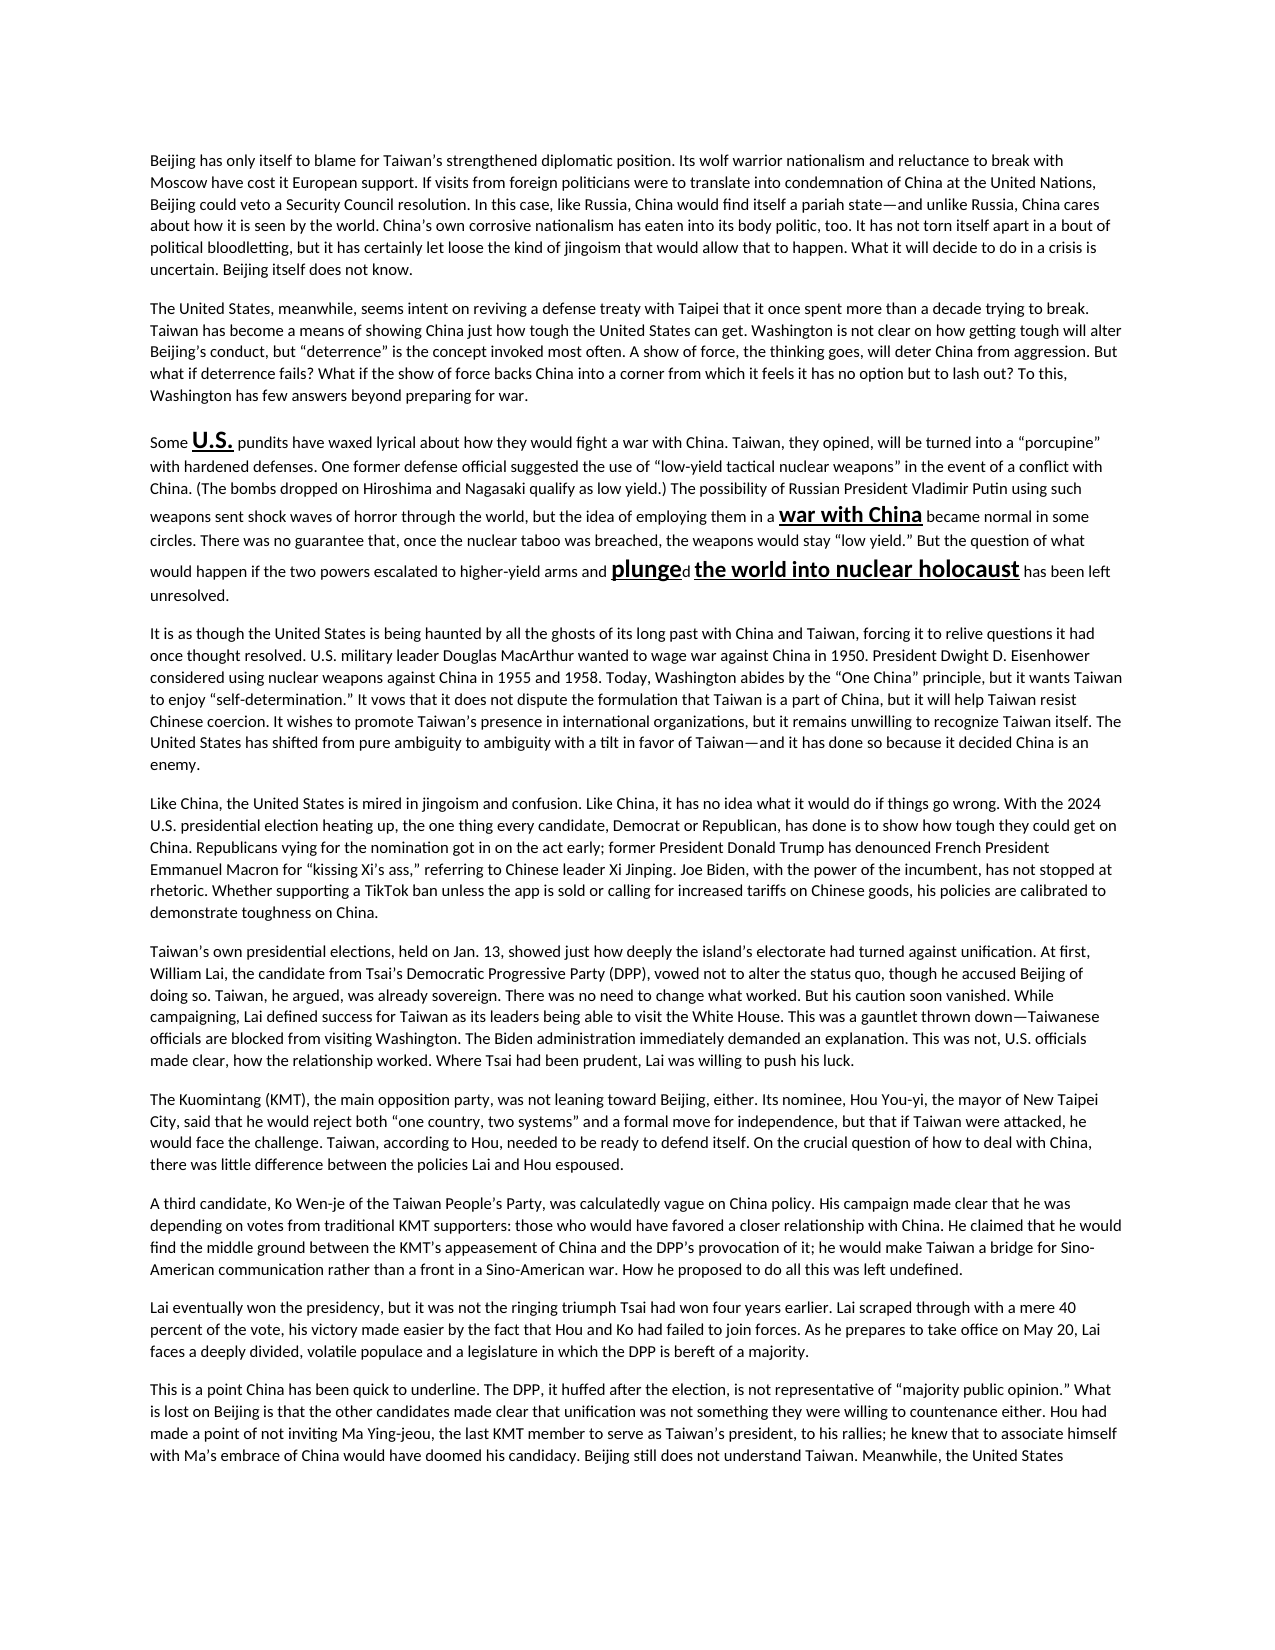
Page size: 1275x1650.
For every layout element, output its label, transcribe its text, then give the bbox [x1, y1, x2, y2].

text A third candidate, Ko Wen-je of the Taiwan People’s Party, was calculatedly vague on China policy. His campaign made clear that he was depending on votes from traditional KMT supporters: those who would have favored a closer relationship with China. He claimed that he would find the middle ground between the KMT’s appeasement of China and the DPP’s provocation of it; he would make Taiwan a bridge for Sino-American communication rather than a front in a Sino-American war. How he proposed to do all this was left undefined. [150, 1193, 1125, 1279]
text Lai eventually won the presidency, but it was not the ringing triumph Tsai had won four years earlier. Lai scraped through with a mere 40 percent of the vote, his victory made easier by the fact that Hou and Ko had failed to join forces. As he prepares to take office on May 20, Lai faces a deeply divided, volatile populace and a legislature in which the DPP is bereft of a majority. [150, 1297, 1125, 1361]
text It is as though the United States is being haunted by all the ghosts of its long past with China and Taiwan, forcing it to relive questions it had once thought resolved. U.S. military leader Douglas MacArthur wanted to wage war against China in 1950. President Dwight D. Eisenhower considered using nuclear weapons against China in 1955 and 1958. Today, Washington abides by the “One China” principle, but it wants Taiwan to enjoy “self-determination.” It vows that it does not dispute the formulation that Taiwan is a part of China, but it will help Taiwan resist Chinese coercion. It wishes to promote Taiwan’s presence in international organizations, but it remains unwilling to recognize Taiwan itself. The United States has shifted from pure ambiguity to ambiguity with a tilt in favor of Taiwan—and it has done so because it decided China is an enemy. [150, 623, 1125, 775]
text The United States, meanwhile, seems intent on reviving a defense treaty with Taipei that it once spent more than a decade trying to break. Taiwan has become a means of showing China just how tough the United States can get. Washington is not clear on how getting tough will alter Beijing’s conduct, but “deterrence” is the concept invoked most often. A show of force, the thinking goes, will deter China from aggression. But what if deterrence fails? What if the show of force backs China into a corner from which it feels it has no option but to lash out? To this, Washington has few answers beyond preparing for war. [150, 298, 1125, 406]
text Some U.S. pundits have waxed lyrical about how they would fight a war with China. Taiwan, they opined, will be turned into a “porcupine” with hardened defenses. One former defense official suggested the use of “low-yield tactical nuclear weapons” in the event of a conflict with China. (The bombs dropped on Hiroshima and Nagasaki qualify as low yield.) The possibility of Russian President Vladimir Putin using such weapons sent shock waves of horror through the world, but the idea of employing them in a war with China became normal in some circles. There was no guarantee that, once the nuclear taboo was breached, the weapons would stay “low yield.” But the question of what would happen if the two powers escalated to higher-yield arms and plunged the world into nuclear holocaust has been left unresolved. [150, 424, 1125, 605]
text The Kuomintang (KMT), the main opposition party, was not leaning toward Beijing, either. Its nominee, Hou You-yi, the mayor of New Taipei City, said that he would reject both “one country, two systems” and a formal move for independence, but that if Taiwan were attacked, he would face the challenge. Taiwan, according to Hou, needed to be ready to defend itself. On the crucial question of how to deal with China, there was little difference between the policies Lai and Hou espoused. [150, 1089, 1125, 1175]
text Taiwan’s own presidential elections, held on Jan. 13, showed just how deeply the island’s electorate had turned against unification. At first, William Lai, the candidate from Tsai’s Democratic Progressive Party (DPP), vowed not to alter the status quo, though he accused Beijing of doing so. Taiwan, he argued, was already sovereign. There was no need to change what worked. But his caution soon vanished. While campaigning, Lai defined success for Taiwan as its leaders being able to visit the White House. This was a gauntlet thrown down—Taiwanese officials are blocked from visiting Washington. The Biden administration immediately demanded an explanation. This was not, U.S. officials made clear, how the relationship worked. Where Tsai had been prudent, Lai was willing to push his luck. [150, 941, 1125, 1071]
text Like China, the United States is mired in jingoism and confusion. Like China, it has no idea what it would do if things go wrong. With the 2024 U.S. presidential election heating up, the one thing every candidate, Democrat or Republican, has done is to show how tough they could get on China. Republicans vying for the nomination got in on the act early; former President Donald Trump has denounced French President Emmanuel Macron for “kissing Xi’s ass,” referring to Chinese leader Xi Jinping. Joe Biden, with the power of the incumbent, has not stopped at rhetoric. Whether supporting a TikTok ban unless the app is sold or calling for increased tariffs on Chinese goods, his policies are calibrated to demonstrate toughness on China. [150, 793, 1125, 923]
text Beijing has only itself to blame for Taiwan’s strengthened diplomatic position. Its wolf warrior nationalism and reluctance to break with Moscow have cost it European support. If visits from foreign politicians were to translate into condemnation of China at the United Nations, Beijing could veto a Security Council resolution. In this case, like Russia, China would find itself a pariah state—and unlike Russia, China cares about how it is seen by the world. China’s own corrosive nationalism has eaten into its body politic, too. It has not torn itself apart in a bout of political bloodletting, but it has certainly let loose the kind of jingoism that would allow that to happen. What it will decide to do in a crisis is uncertain. Beijing itself does not know. [150, 150, 1125, 280]
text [150, 1379, 1125, 1466]
